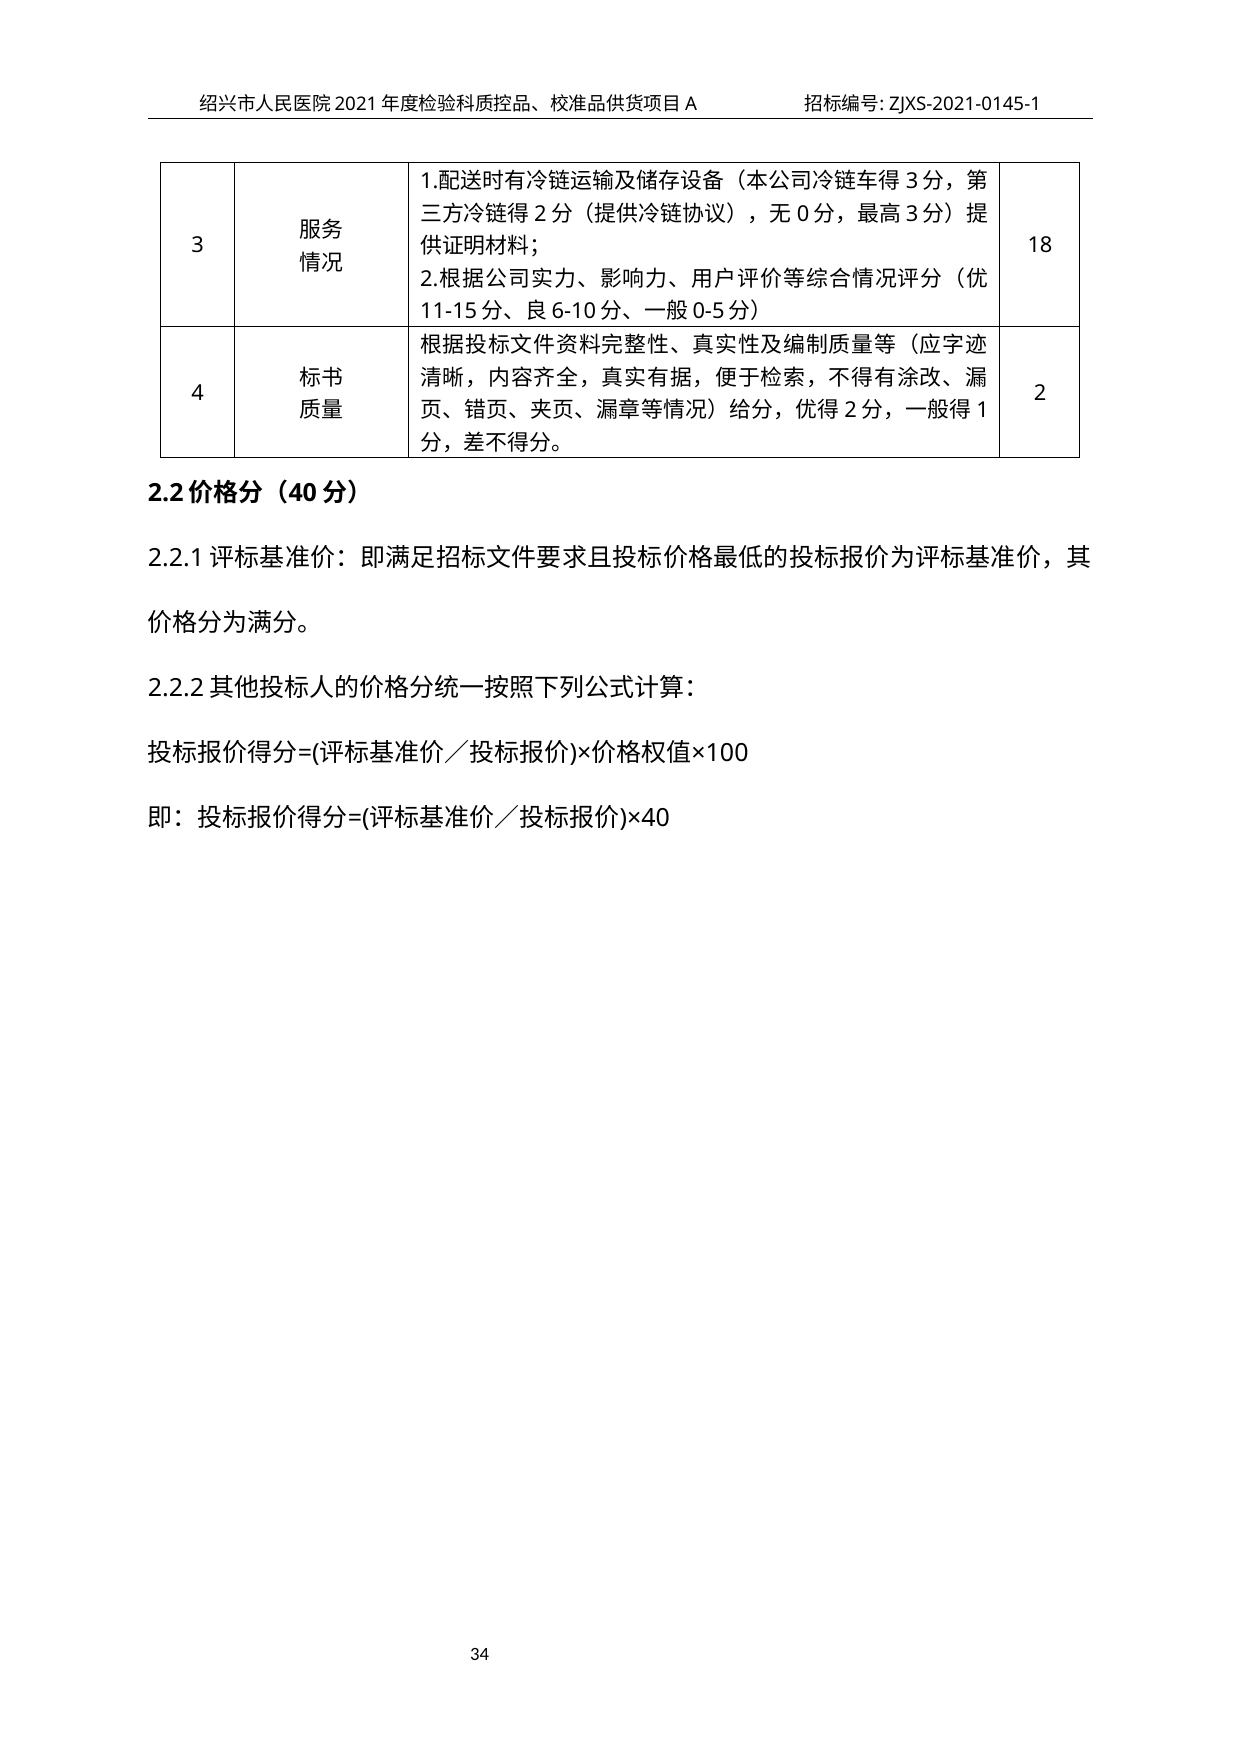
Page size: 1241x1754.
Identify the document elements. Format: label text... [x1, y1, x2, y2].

text 投标报价得分=(评标基准价／投标报价)×价格权值×100 [148, 718, 1093, 783]
table_cell 1.配送时有冷链运输及储存设备（本公司冷链车得3分，第三方冷链得2分（提供冷链协议），无0分，最高3分）提供证明材料； 2.根据公司实力、影响力、用户评价等综合情况评分（优11-15分、良6-10分、一般0-5分） [409, 163, 999, 326]
text 即：投标报价得分=(评标基准价／投标报价)×40 [148, 783, 1093, 848]
table_cell 18 [1000, 163, 1079, 326]
table_cell 服务 情况 [235, 163, 408, 326]
text 2.2.1评标基准价：即满足招标文件要求且投标价格最低的投标报价为评标基准价，其价格分为满分。 [148, 523, 1093, 653]
table_cell 标书 质量 [235, 327, 408, 457]
table_cell 根据投标文件资料完整性、真实性及编制质量等（应字迹清晰，内容齐全，真实有据，便于检索，不得有涂改、漏页、错页、夹页、漏章等情况）给分，优得2分，一般得1分，差不得分。 [409, 327, 999, 457]
table_cell 2 [1000, 327, 1079, 457]
text 2.2.2其他投标人的价格分统一按照下列公式计算： [148, 653, 1093, 718]
text 2.2价格分（40分） [148, 458, 1093, 523]
table_cell 3 [161, 163, 234, 326]
table_cell 4 [161, 327, 234, 457]
